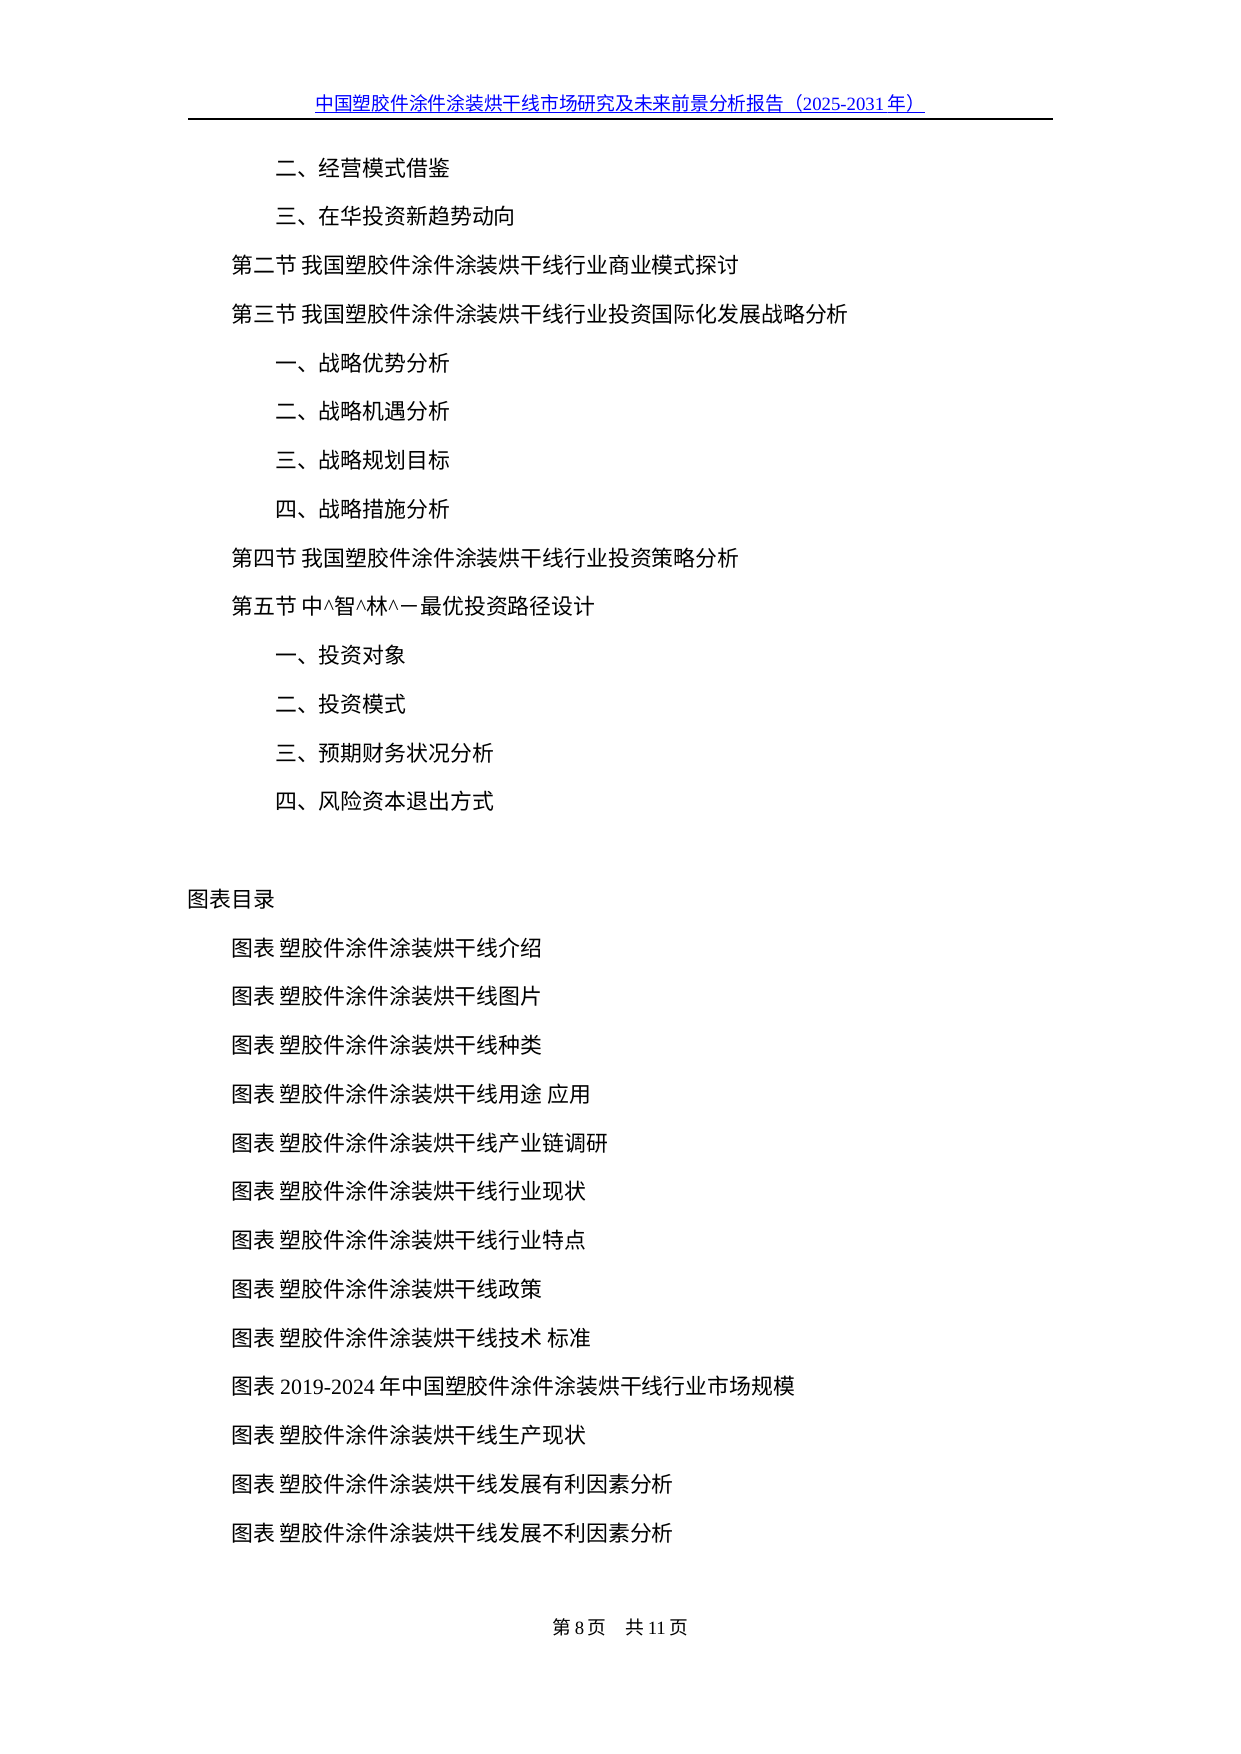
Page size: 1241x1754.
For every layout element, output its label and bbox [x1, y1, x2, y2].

text [187, 150, 1053, 1548]
